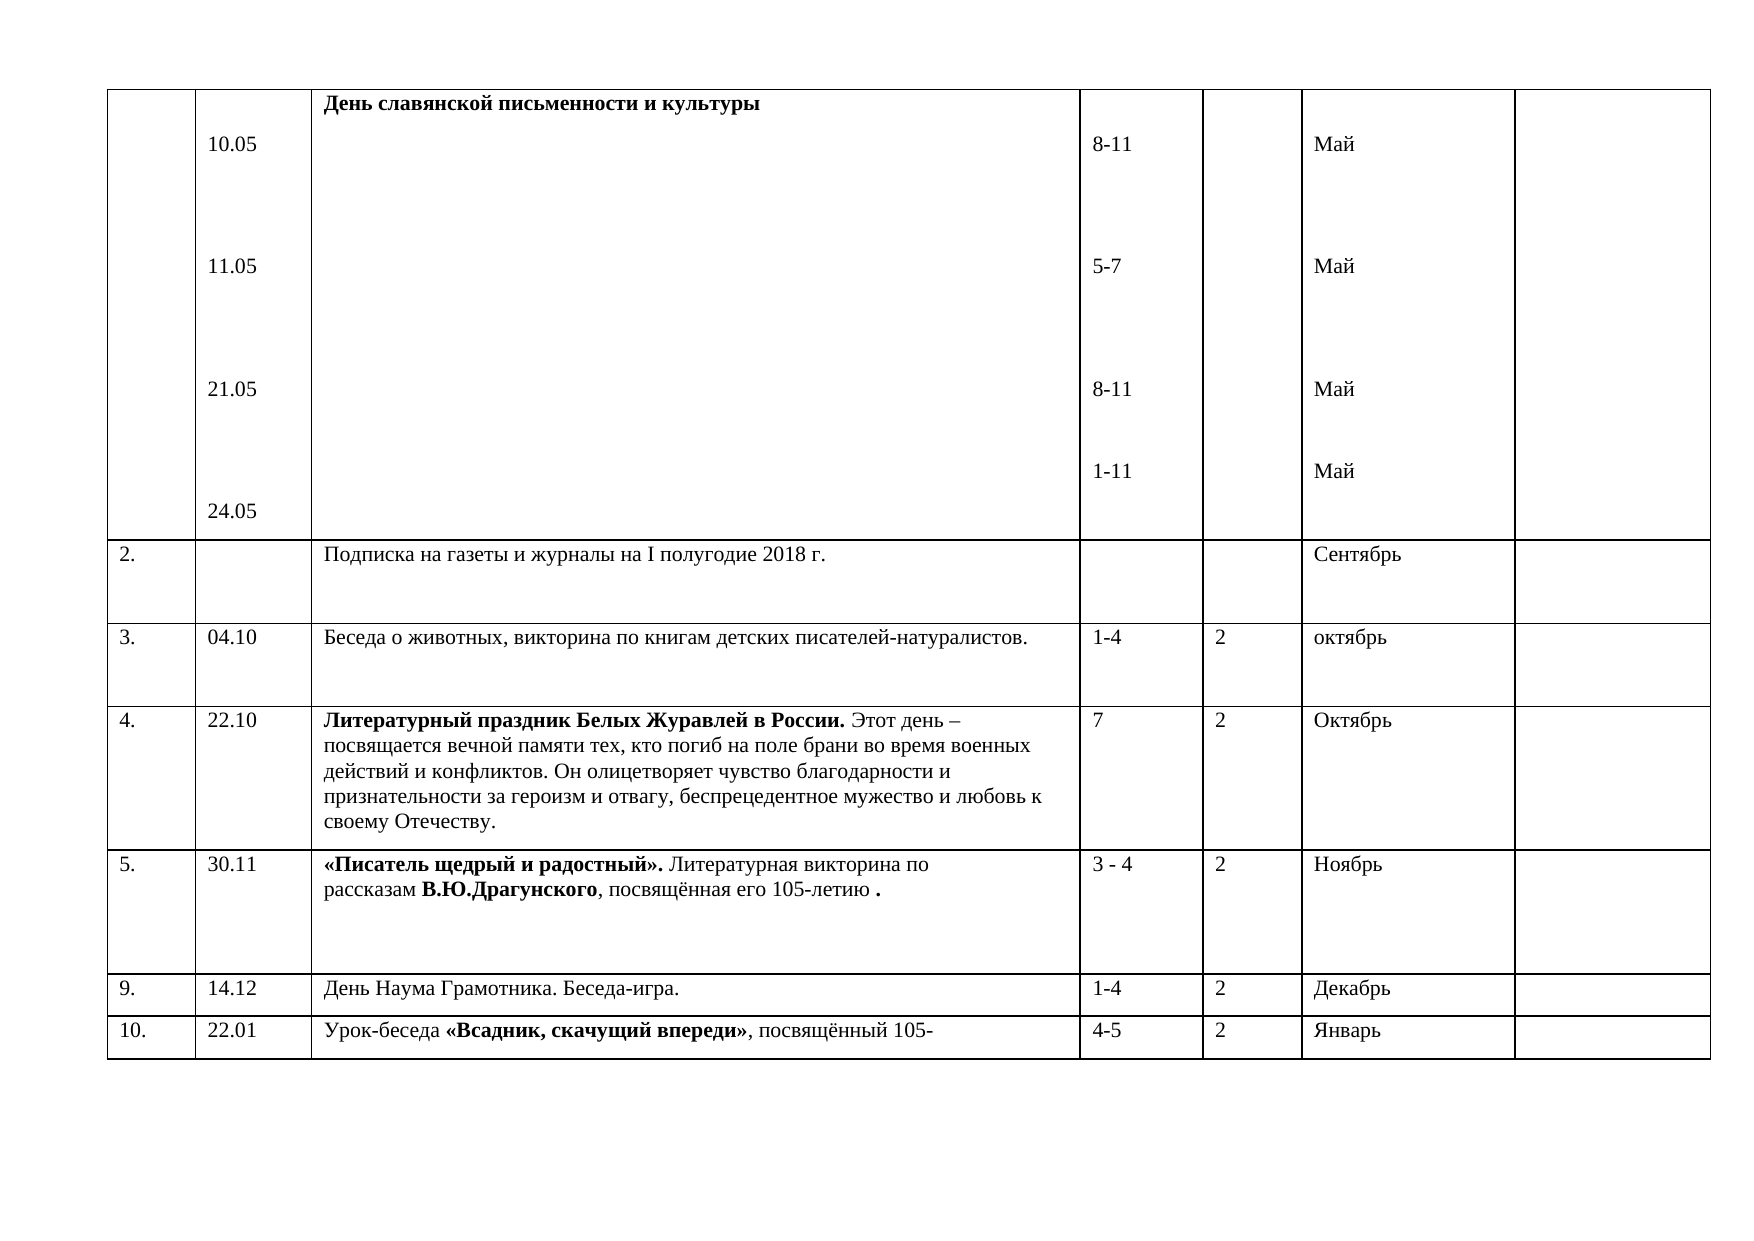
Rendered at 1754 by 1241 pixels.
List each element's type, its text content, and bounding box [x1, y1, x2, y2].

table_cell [312, 90, 1079, 539]
table_cell [196, 541, 311, 622]
table_cell 2 [1204, 975, 1301, 1015]
table_cell 2 [1204, 851, 1301, 973]
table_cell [196, 90, 311, 539]
table_cell 9. [108, 975, 195, 1015]
table_cell 1-4 [1081, 624, 1202, 706]
table_cell 30.11 [196, 851, 311, 973]
table_cell 4-5 [1081, 1017, 1202, 1058]
table_cell 3. [108, 624, 195, 706]
table_cell [1516, 707, 1710, 849]
table_cell Январь [1303, 1017, 1514, 1058]
table_cell Октябрь [1303, 707, 1514, 849]
table_cell Подписка на газеты и журналы на I полугодие 2018 г. [312, 541, 1079, 622]
table_cell [1081, 541, 1202, 622]
table_cell [108, 90, 195, 539]
table_cell Литературный праздник Белых Журавлей в России. Этот день – посвящается вечной памяти тех, кто погиб на поле брани во время военных действий и конфликтов. Он олицетворяет чувство благодарности и признательности за героизм и отвагу, беспрецедентное мужество и любовь к своему Отечеству. [312, 707, 1079, 849]
table_cell День Наума Грамотника. Беседа-игра. [312, 975, 1079, 1015]
table_cell [1516, 851, 1710, 973]
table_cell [312, 1017, 1079, 1058]
table_cell [1516, 90, 1710, 539]
table_cell Ноябрь [1303, 851, 1514, 973]
table_cell [1516, 541, 1710, 622]
table_cell 1-4 [1081, 975, 1202, 1015]
table_cell 2. [108, 541, 195, 622]
table_cell октябрь [1303, 624, 1514, 706]
table_cell Сентябрь [1303, 541, 1514, 622]
table_cell 2 [1204, 1017, 1301, 1058]
table_cell 3 - 4 [1081, 851, 1202, 973]
table_cell [1204, 541, 1301, 622]
table_cell 04.10 [196, 624, 311, 706]
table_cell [1081, 90, 1202, 539]
table_cell 22.10 [196, 707, 311, 849]
table_cell 4. [108, 707, 195, 849]
table_cell 2 [1204, 624, 1301, 706]
table_cell [1516, 1017, 1710, 1058]
table_cell 14.12 [196, 975, 311, 1015]
table_cell Декабрь [1303, 975, 1514, 1015]
table_cell 22.01 [196, 1017, 311, 1058]
table_cell 5. [108, 851, 195, 973]
table_cell 10. [108, 1017, 195, 1058]
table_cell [1303, 90, 1514, 539]
table_cell «Писатель щедрый и радостный». Литературная викторина по рассказам В.Ю.Драгунского, посвящённая его 105-летию . [312, 851, 1079, 973]
table_cell 7 [1081, 707, 1202, 849]
table_cell Беседа о животных, викторина по книгам детских писателей-натуралистов. [312, 624, 1079, 706]
table_cell [1516, 624, 1710, 706]
table_cell [1204, 90, 1301, 539]
table_cell [1516, 975, 1710, 1015]
table_cell 2 [1204, 707, 1301, 849]
